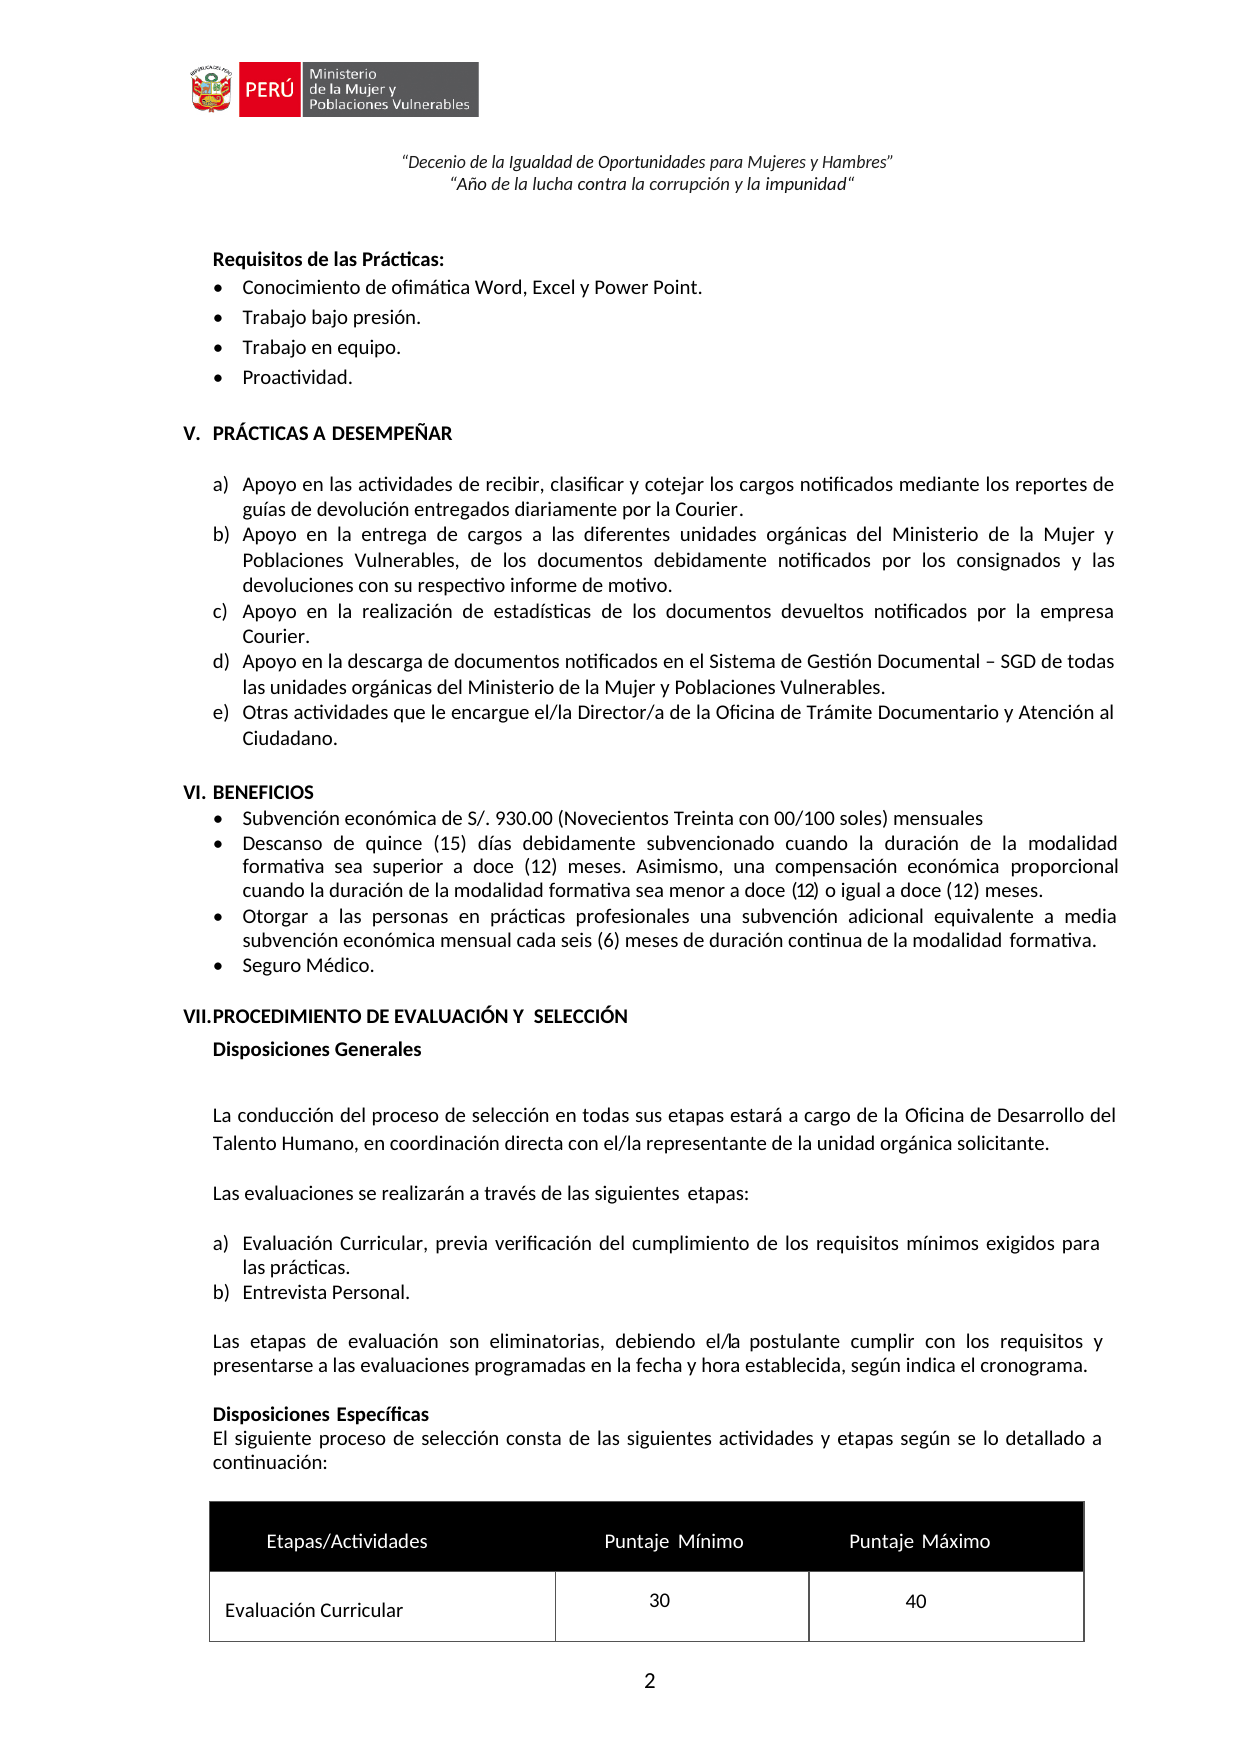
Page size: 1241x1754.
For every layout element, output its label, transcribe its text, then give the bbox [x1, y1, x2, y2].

list Proactividad. [213, 361, 1116, 390]
subtitle BENEFICIOS [183, 776, 1116, 805]
table_cell 30 [556, 1572, 808, 1641]
text Disposiciones Generales [213, 1034, 1116, 1062]
subtitle Otras actividades que le encargue el/la Director/a de la Oficina de Trámite Documentario y Atención al Ciudadano. [213, 699, 1116, 750]
list Trabajo en equipo. [213, 331, 1116, 360]
table_cell 40 [810, 1572, 1083, 1641]
subtitle Apoyo en la descarga de documentos notificados en el Sistema de Gestión Documental – SGD de todas las unidades orgánicas del Ministerio de la Mujer y Poblaciones Vulnerables. [213, 649, 1116, 699]
picture [183, 62, 487, 117]
list Descanso de quince (15) días debidamente subvencionado cuando la duración de la modalidad formativa sea superior a doce (12) meses. Asimismo, una compensación económica proporcional cuando la duración de la modalidad formativa sea menor a doce (12) o igual a doce (12) meses. [213, 831, 1119, 903]
text Disposiciones Específicas [213, 1402, 1104, 1426]
subtitle PRÁCTICAS A DESEMPEÑAR [183, 420, 1116, 445]
subtitle Requisitos de las Prácticas: [213, 246, 1116, 271]
list Evaluación Curricular, previa verificación del cumplimiento de los requisitos mínimos exigidos para las prácticas. [213, 1231, 1102, 1279]
text Las etapas de evaluación son eliminatorias, debiendo el/la postulante cumplir con los requisitos y presentarse a las evaluaciones programadas en la fecha y hora establecida, según indica el cronograma. [213, 1330, 1104, 1378]
text La conducción del proceso de selección en todas sus etapas estará a cargo de la Oficina de Desarrollo del Talento Humano, en coordinación directa con el/la representante de la unidad orgánica solicitante. [213, 1101, 1116, 1156]
subtitle Apoyo en la realización de estadísticas de los documentos devueltos notificados por la empresa Courier. [213, 598, 1116, 649]
list Seguro Médico. [213, 953, 1119, 977]
list PROCEDIMIENTO DE EVALUACIÓN Y SELECCIÓN [183, 1003, 1116, 1029]
list Conocimiento de ofimática Word, Excel y Power Point. [213, 271, 1116, 300]
list Trabajo bajo presión. [213, 301, 1116, 330]
list Otorgar a las personas en prácticas profesionales una subvención adicional equivalente a media subvención económica mensual cada seis (6) meses de duración continua de la modalidad formativa. [213, 904, 1119, 952]
subtitle Apoyo en las actividades de recibir, clasificar y cotejar los cargos notificados mediante los reportes de guías de devolución entregados diariamente por la Courier. [213, 471, 1116, 522]
list Subvención económica de S/. 930.00 (Novecientos Treinta con 00/100 soles) mensuales [213, 806, 1119, 830]
table_header Etapas/Actividades Puntaje Mínimo Puntaje Máximo [210, 1502, 1083, 1571]
subtitle Apoyo en la entrega de cargos a las diferentes unidades orgánicas del Ministerio de la Mujer y Poblaciones Vulnerables, de los documentos debidamente notificados por los consignados y las devoluciones con su respectivo informe de motivo. [213, 522, 1116, 598]
text El siguiente proceso de selección consta de las siguientes actividades y etapas según se lo detallado a continuación: [213, 1426, 1104, 1474]
list Entrevista Personal. [213, 1280, 1102, 1304]
table_cell Evaluación Curricular [210, 1572, 555, 1641]
text Las evaluaciones se realizarán a través de las siguientes etapas: [213, 1181, 1102, 1206]
